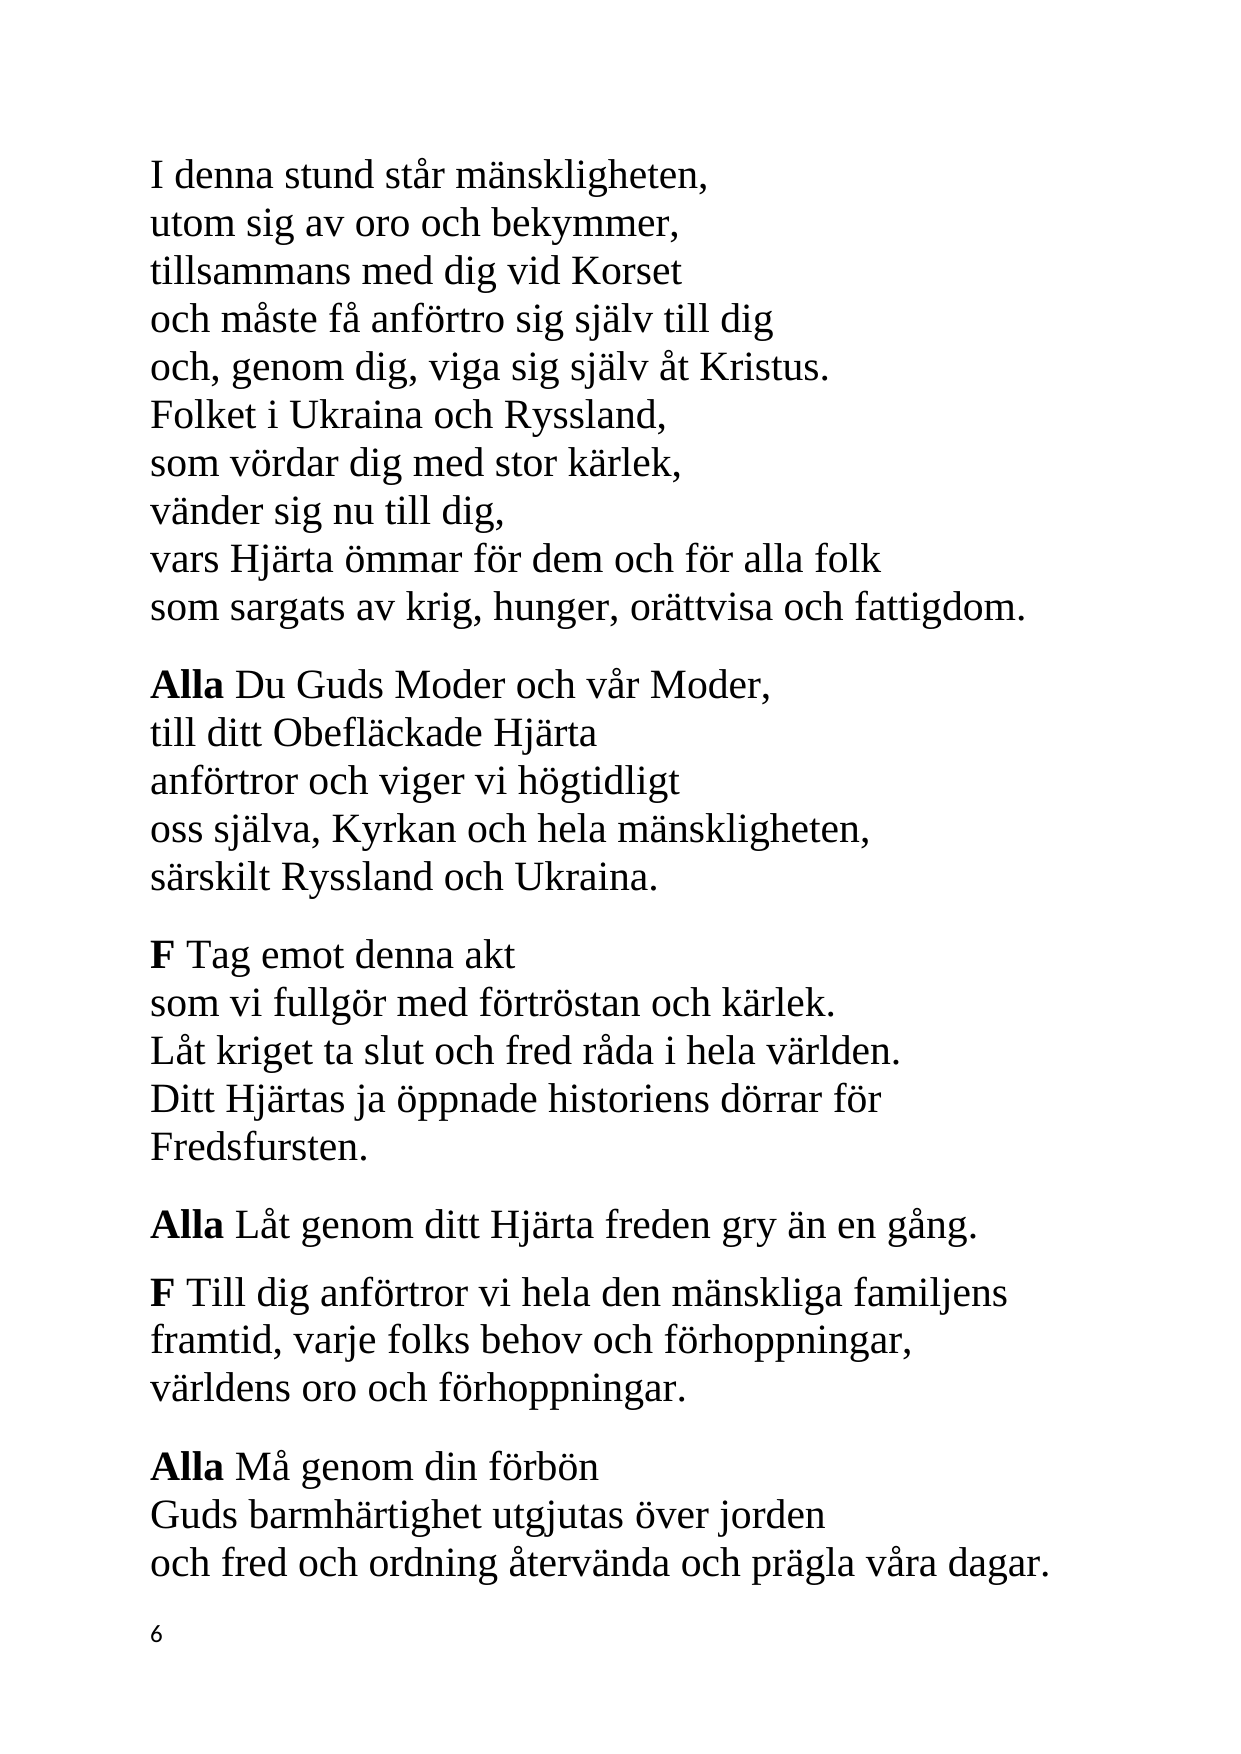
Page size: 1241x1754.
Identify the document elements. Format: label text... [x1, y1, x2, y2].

text världens oro och förhoppningar. [150, 1363, 1090, 1411]
text Alla Låt genom ditt Hjärta freden gry än en gång. [150, 1200, 1090, 1248]
text särskilt Ryssland och Ukraina. [150, 851, 1090, 899]
text Alla Du Guds Moder och vår Moder, till ditt Obefläckade Hjärta anförtror och viger vi högtidligt oss själva, Kyrkan och hela mänskligheten, [150, 660, 1090, 851]
text F Till dig anförtror vi hela den mänskliga familjens framtid, varje folks behov och förhoppningar, [150, 1248, 1090, 1363]
text F Tag emot denna akt som vi fullgör med förtröstan och kärlek. [150, 930, 1090, 1026]
text Låt kriget ta slut och fred råda i hela världen. [150, 1026, 1090, 1073]
text Ditt Hjärtas ja öppnade historiens dörrar för Fredsfursten. [150, 1073, 1090, 1169]
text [150, 150, 1090, 629]
text Alla Må genom din förbön Guds barmhärtighet utgjutas över jorden och fred och ordning återvända och prägla våra dagar. [150, 1441, 1090, 1585]
